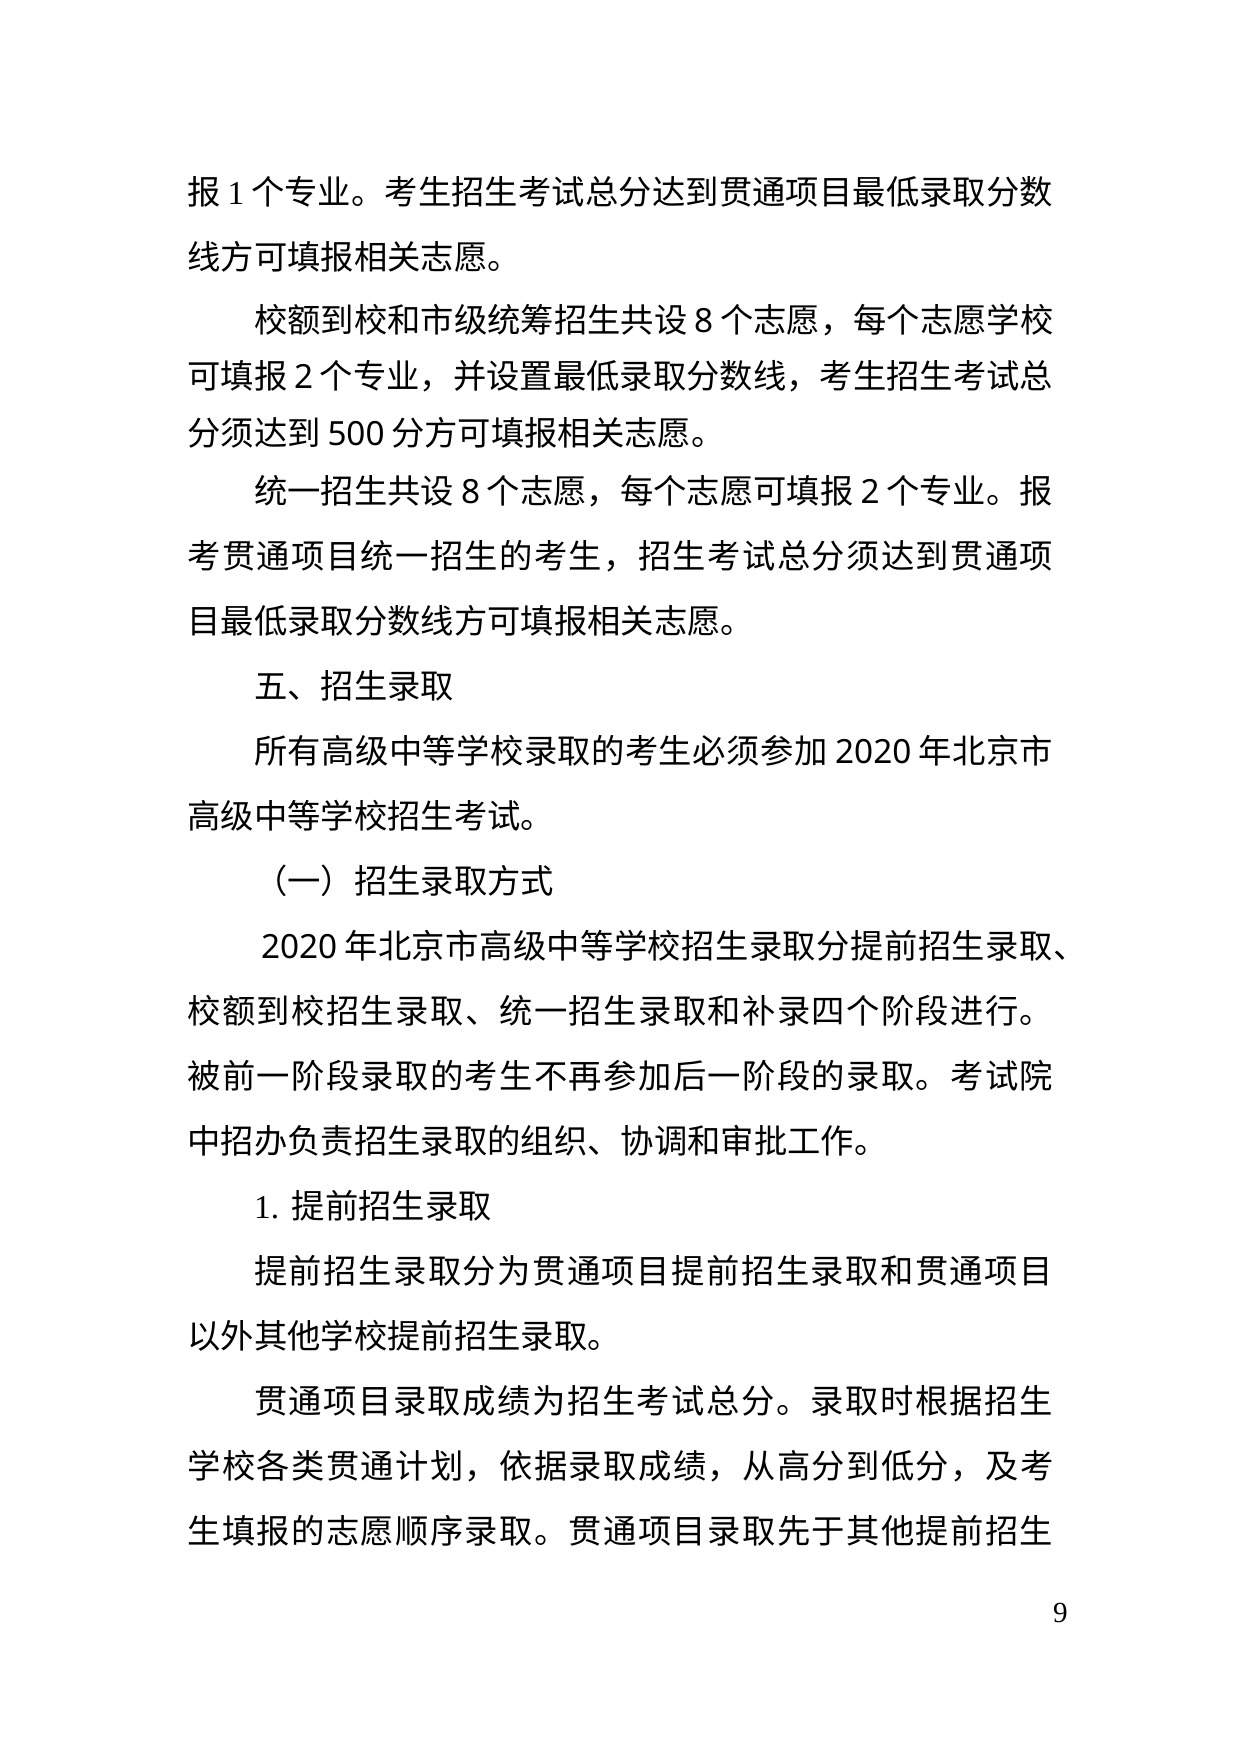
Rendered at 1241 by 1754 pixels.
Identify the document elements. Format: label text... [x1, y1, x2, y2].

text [187, 1366, 1053, 1561]
text 五、招生录取 [187, 651, 1053, 716]
text 所有高级中等学校录取的考生必须参加2020年北京市高级中等学校招生考试。 [187, 716, 1053, 846]
text 提前招生录取分为贯通项目提前招生录取和贯通项目以外其他学校提前招生录取。 [187, 1236, 1053, 1366]
text （一）招生录取方式 [187, 846, 1053, 911]
text 校额到校和市级统筹招生共设8个志愿，每个志愿学校可填报2个专业，并设置最低录取分数线，考生招生考试总分须达到500分方可填报相关志愿。 [187, 288, 1053, 456]
text 统一招生共设8个志愿，每个志愿可填报2个专业。报考贯通项目统一招生的考生，招生考试总分须达到贯通项目最低录取分数线方可填报相关志愿。 [187, 456, 1053, 651]
text 2020年北京市高级中等学校招生录取分提前招生录取、校额到校招生录取、统一招生录取和补录四个阶段进行。被前一阶段录取的考生不再参加后一阶段的录取。考试院中招办负责招生录取的组织、协调和审批工作。 [187, 911, 1053, 1171]
list 提前招生录取 [254, 1171, 1053, 1236]
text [187, 158, 1053, 288]
